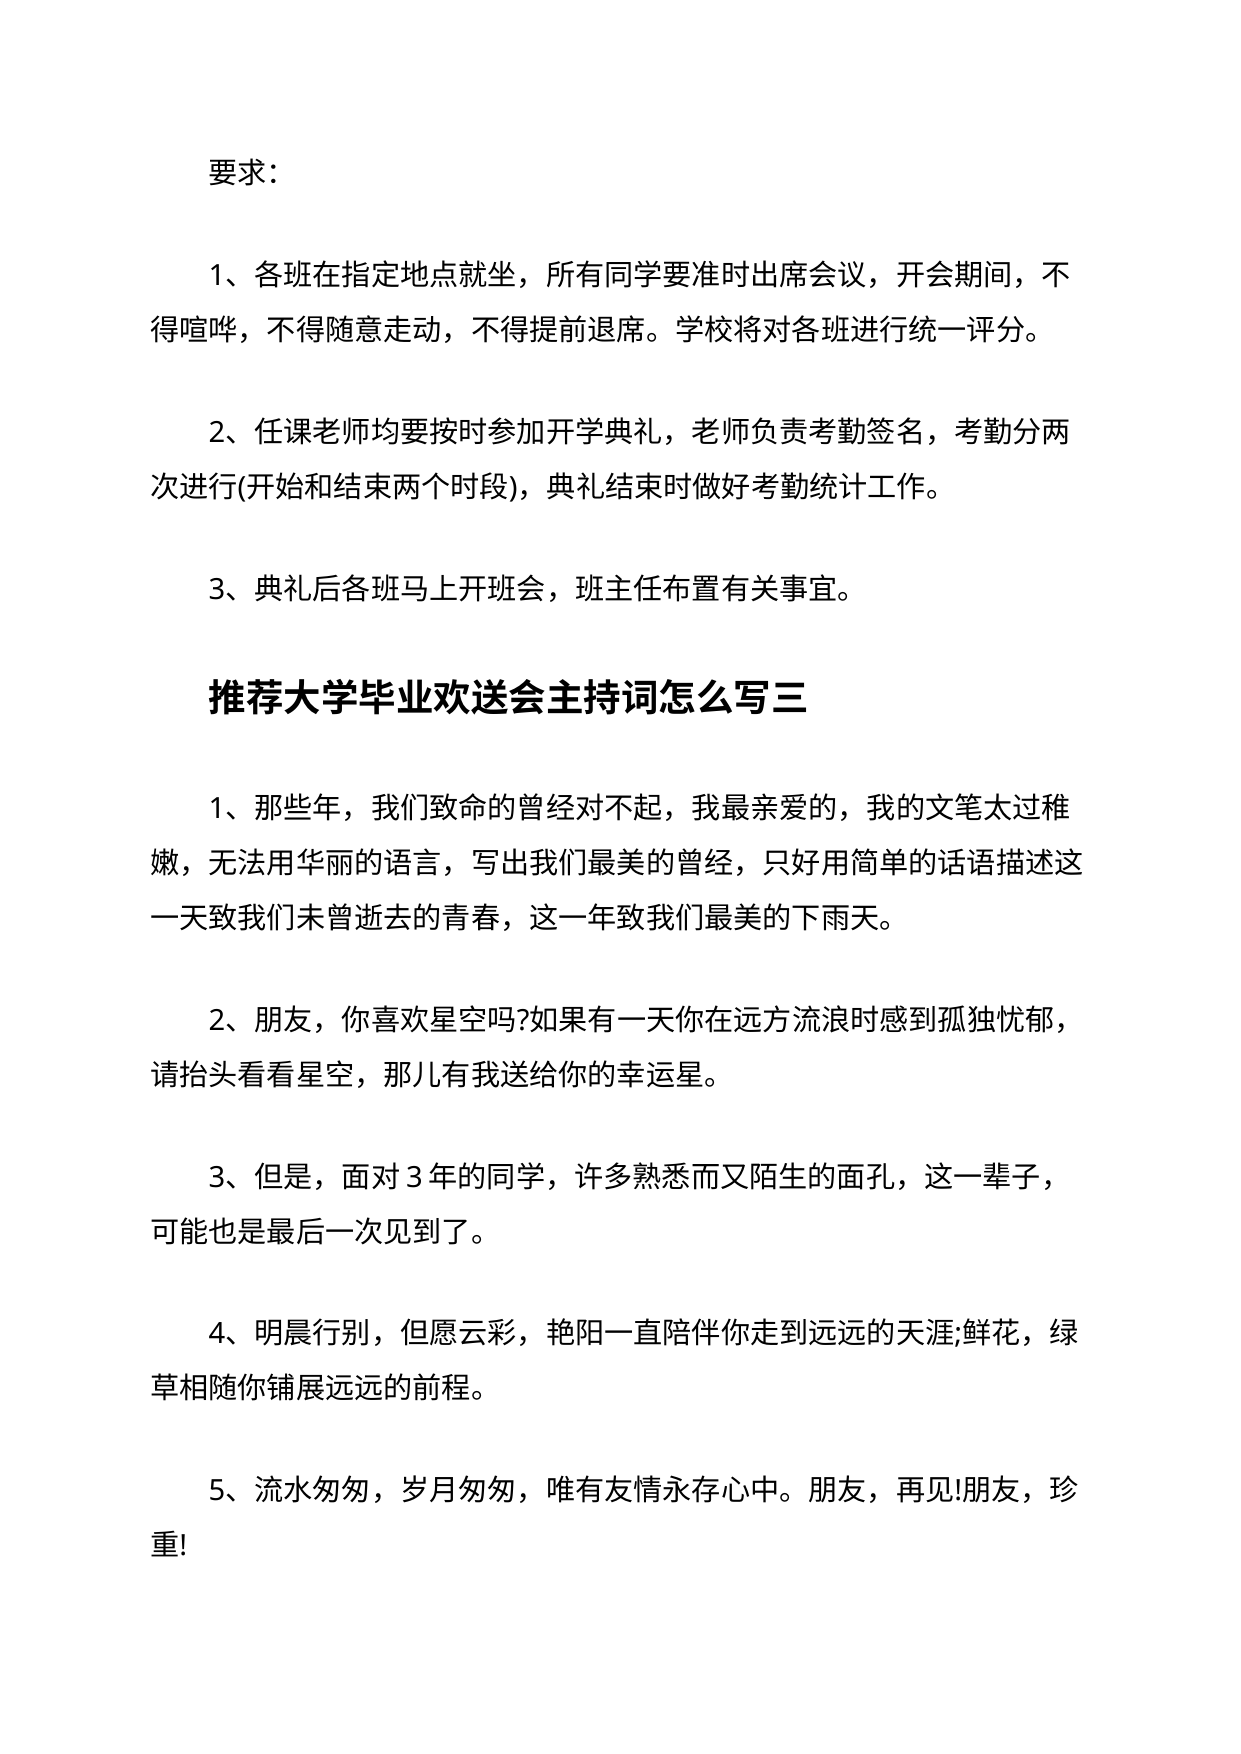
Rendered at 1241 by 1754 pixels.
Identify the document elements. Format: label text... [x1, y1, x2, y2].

text 5、流水匆匆，岁月匆匆，唯有友情永存心中。朋友，再见!朋友，珍重! [150, 1467, 1090, 1564]
text 2、任课老师均要按时参加开学典礼，老师负责考勤签名，考勤分两次进行(开始和结束两个时段)，典礼结束时做好考勤统计工作。 [150, 408, 1090, 506]
text 1、那些年，我们致命的曾经对不起，我最亲爱的，我的文笔太过稚嫩，无法用华丽的语言，写出我们最美的曾经，只好用简单的话语描述这一天致我们未曾逝去的青春，这一年致我们最美的下雨天。 [150, 785, 1090, 937]
text 3、典礼后各班马上开班会，班主任布置有关事宜。 [150, 566, 1090, 608]
text 2、朋友，你喜欢星空吗?如果有一天你在远方流浪时感到孤独忧郁，请抬头看看星空，那儿有我送给你的幸运星。 [150, 997, 1090, 1094]
text 4、明晨行别，但愿云彩，艳阳一直陪伴你走到远远的天涯;鲜花，绿草相随你铺展远远的前程。 [150, 1310, 1090, 1407]
text 1、各班在指定地点就坐，所有同学要准时出席会议，开会期间，不得喧哗，不得随意走动，不得提前退席。学校将对各班进行统一评分。 [150, 252, 1090, 349]
text 推荐大学毕业欢送会主持词怎么写三 [150, 667, 1090, 722]
text 要求： [150, 150, 1090, 192]
text 3、但是，面对3年的同学，许多熟悉而又陌生的面孔，这一辈子，可能也是最后一次见到了。 [150, 1153, 1090, 1251]
